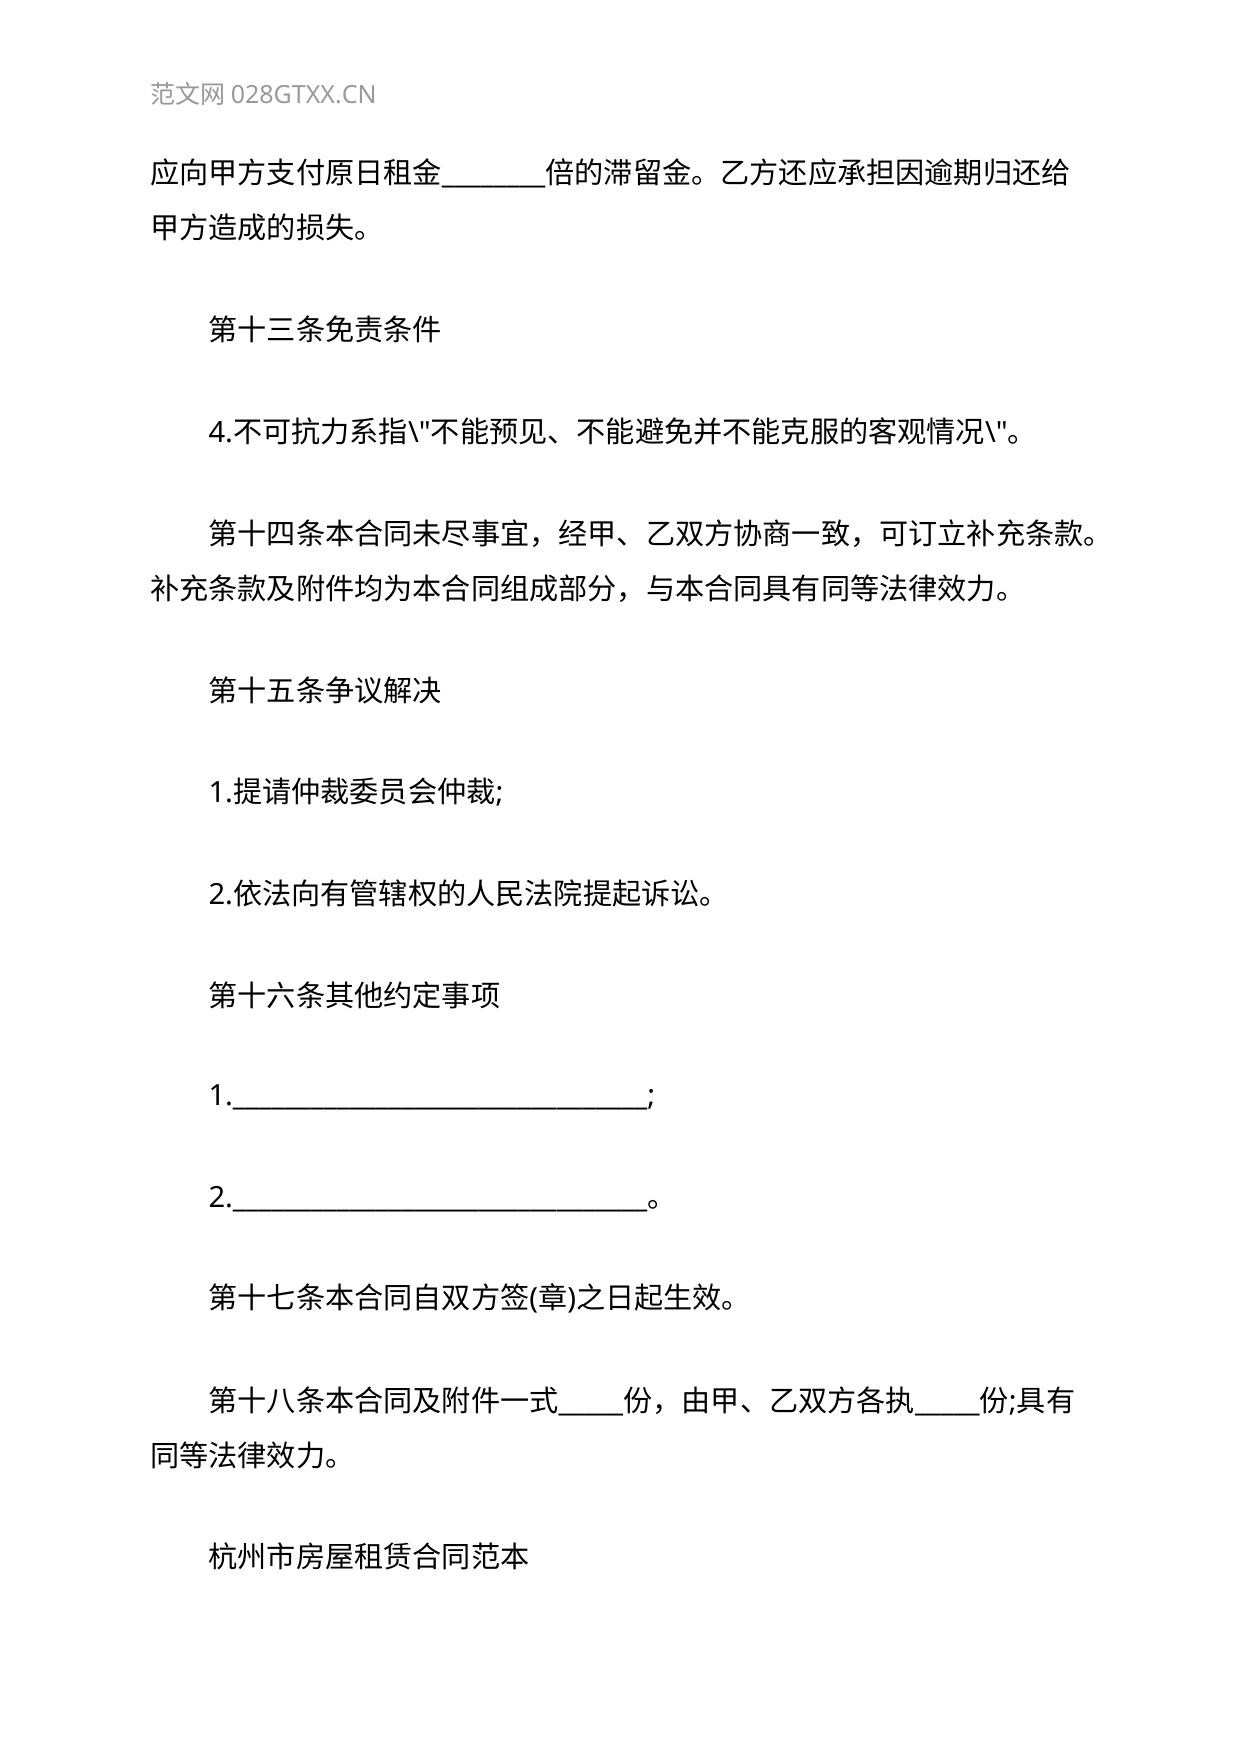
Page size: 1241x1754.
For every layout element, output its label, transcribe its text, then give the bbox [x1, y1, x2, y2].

text 第十八条本合同及附件一式_____份，由甲、乙双方各执_____份;具有同等法律效力。 [150, 1377, 1090, 1474]
text 1.________________________________; [150, 1075, 1090, 1114]
text 1.提请仲裁委员会仲裁; [150, 769, 1090, 811]
text 4.不可抗力系指\"不能预见、不能避免并不能克服的客观情况\"。 [150, 408, 1090, 451]
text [150, 150, 1090, 247]
text 杭州市房屋租赁合同范本 [150, 1534, 1090, 1576]
text 第十四条本合同未尽事宜，经甲、乙双方协商一致，可订立补充条款。补充条款及附件均为本合同组成部分，与本合同具有同等法律效力。 [150, 511, 1090, 608]
text 第十六条其他约定事项 [150, 973, 1090, 1015]
text 2.________________________________。 [150, 1173, 1090, 1216]
text 2.依法向有管辖权的人民法院提起诉讼。 [150, 871, 1090, 913]
text 第十三条免责条件 [150, 307, 1090, 349]
text 第十五条争议解决 [150, 667, 1090, 709]
text 第十七条本合同自双方签(章)之日起生效。 [150, 1275, 1090, 1317]
